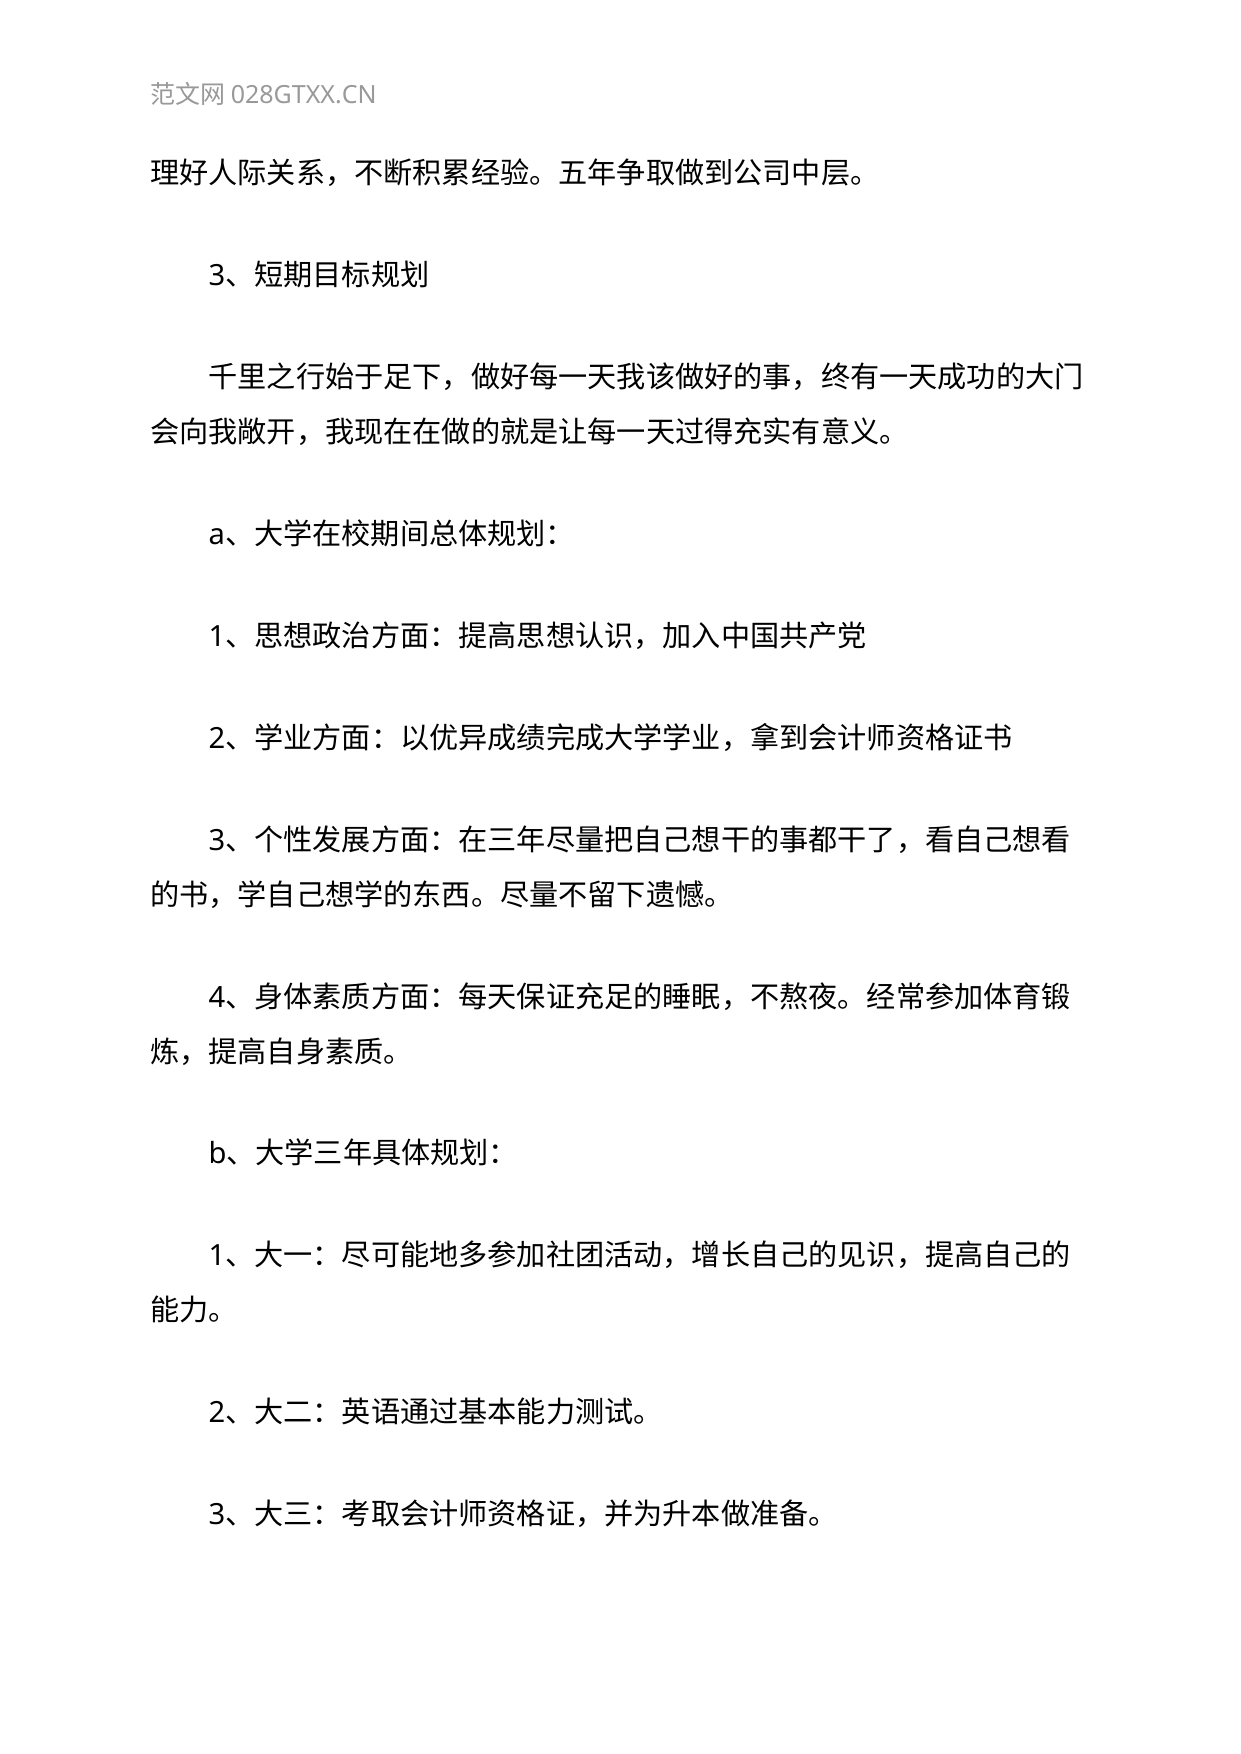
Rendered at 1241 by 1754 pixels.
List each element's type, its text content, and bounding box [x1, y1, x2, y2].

text a、大学在校期间总体规划： [150, 510, 1090, 553]
text 2、大二：英语通过基本能力测试。 [150, 1389, 1090, 1431]
text b、大学三年具体规划： [150, 1130, 1090, 1172]
text 4、身体素质方面：每天保证充足的睡眠，不熬夜。经常参加体育锻炼，提高自身素质。 [150, 973, 1090, 1070]
text 3、个性发展方面：在三年尽量把自己想干的事都干了，看自己想看的书，学自己想学的东西。尽量不留下遗憾。 [150, 816, 1090, 914]
text 千里之行始于足下，做好每一天我该做好的事，终有一天成功的大门会向我敞开，我现在在做的就是让每一天过得充实有意义。 [150, 354, 1090, 451]
text 3、大三：考取会计师资格证，并为升本做准备。 [150, 1491, 1090, 1533]
text 3、短期目标规划 [150, 252, 1090, 294]
text 2、学业方面：以优异成绩完成大学学业，拿到会计师资格证书 [150, 714, 1090, 757]
text 1、大一：尽可能地多参加社团活动，增长自己的见识，提高自己的能力。 [150, 1232, 1090, 1329]
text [150, 150, 1090, 192]
text 1、思想政治方面：提高思想认识，加入中国共产党 [150, 612, 1090, 655]
